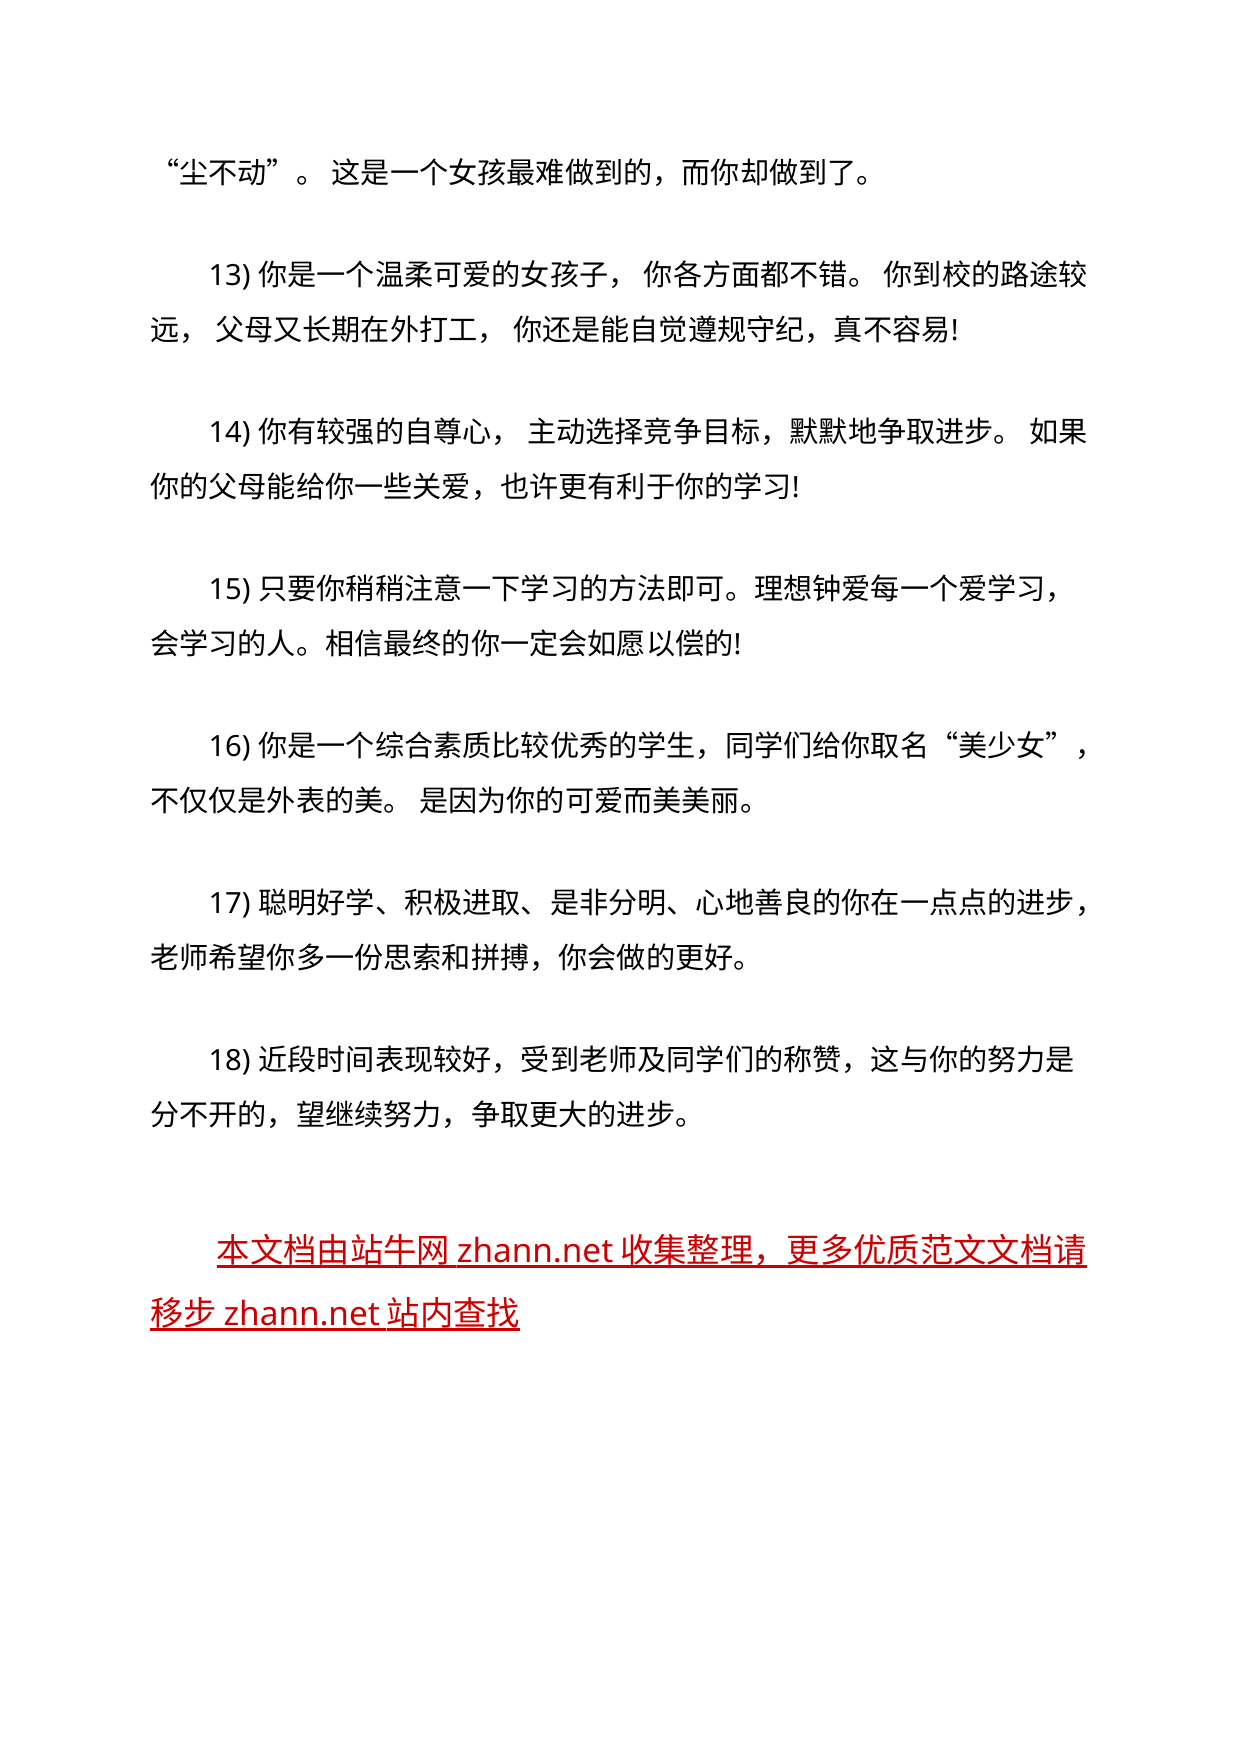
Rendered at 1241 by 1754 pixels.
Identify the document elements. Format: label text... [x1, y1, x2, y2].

text 18) 近段时间表现较好，受到老师及同学们的称赞，这与你的努力是分不开的，望继续努力，争取更大的进步。 [150, 1036, 1090, 1133]
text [150, 150, 1090, 192]
text 本文档由站牛网zhann.net收集整理，更多优质范文文档请移步zhann.net站内查找 [150, 1224, 1090, 1336]
text 14) 你有较强的自尊心， 主动选择竞争目标，默默地争取进步。 如果你的父母能给你一些关爱，也许更有利于你的学习! [150, 409, 1090, 506]
text 13) 你是一个温柔可爱的女孩子， 你各方面都不错。 你到校的路途较远， 父母又长期在外打工， 你还是能自觉遵规守纪，真不容易! [150, 252, 1090, 349]
text 17) 聪明好学、积极进取、是非分明、心地善良的你在一点点的进步，老师希望你多一份思索和拼搏，你会做的更好。 [150, 879, 1090, 977]
text 15) 只要你稍稍注意一下学习的方法即可。理想钟爱每一个爱学习，会学习的人。相信最终的你一定会如愿以偿的! [150, 566, 1090, 663]
text 16) 你是一个综合素质比较优秀的学生，同学们给你取名“美少女”，不仅仅是外表的美。 是因为你的可爱而美美丽。 [150, 723, 1090, 820]
